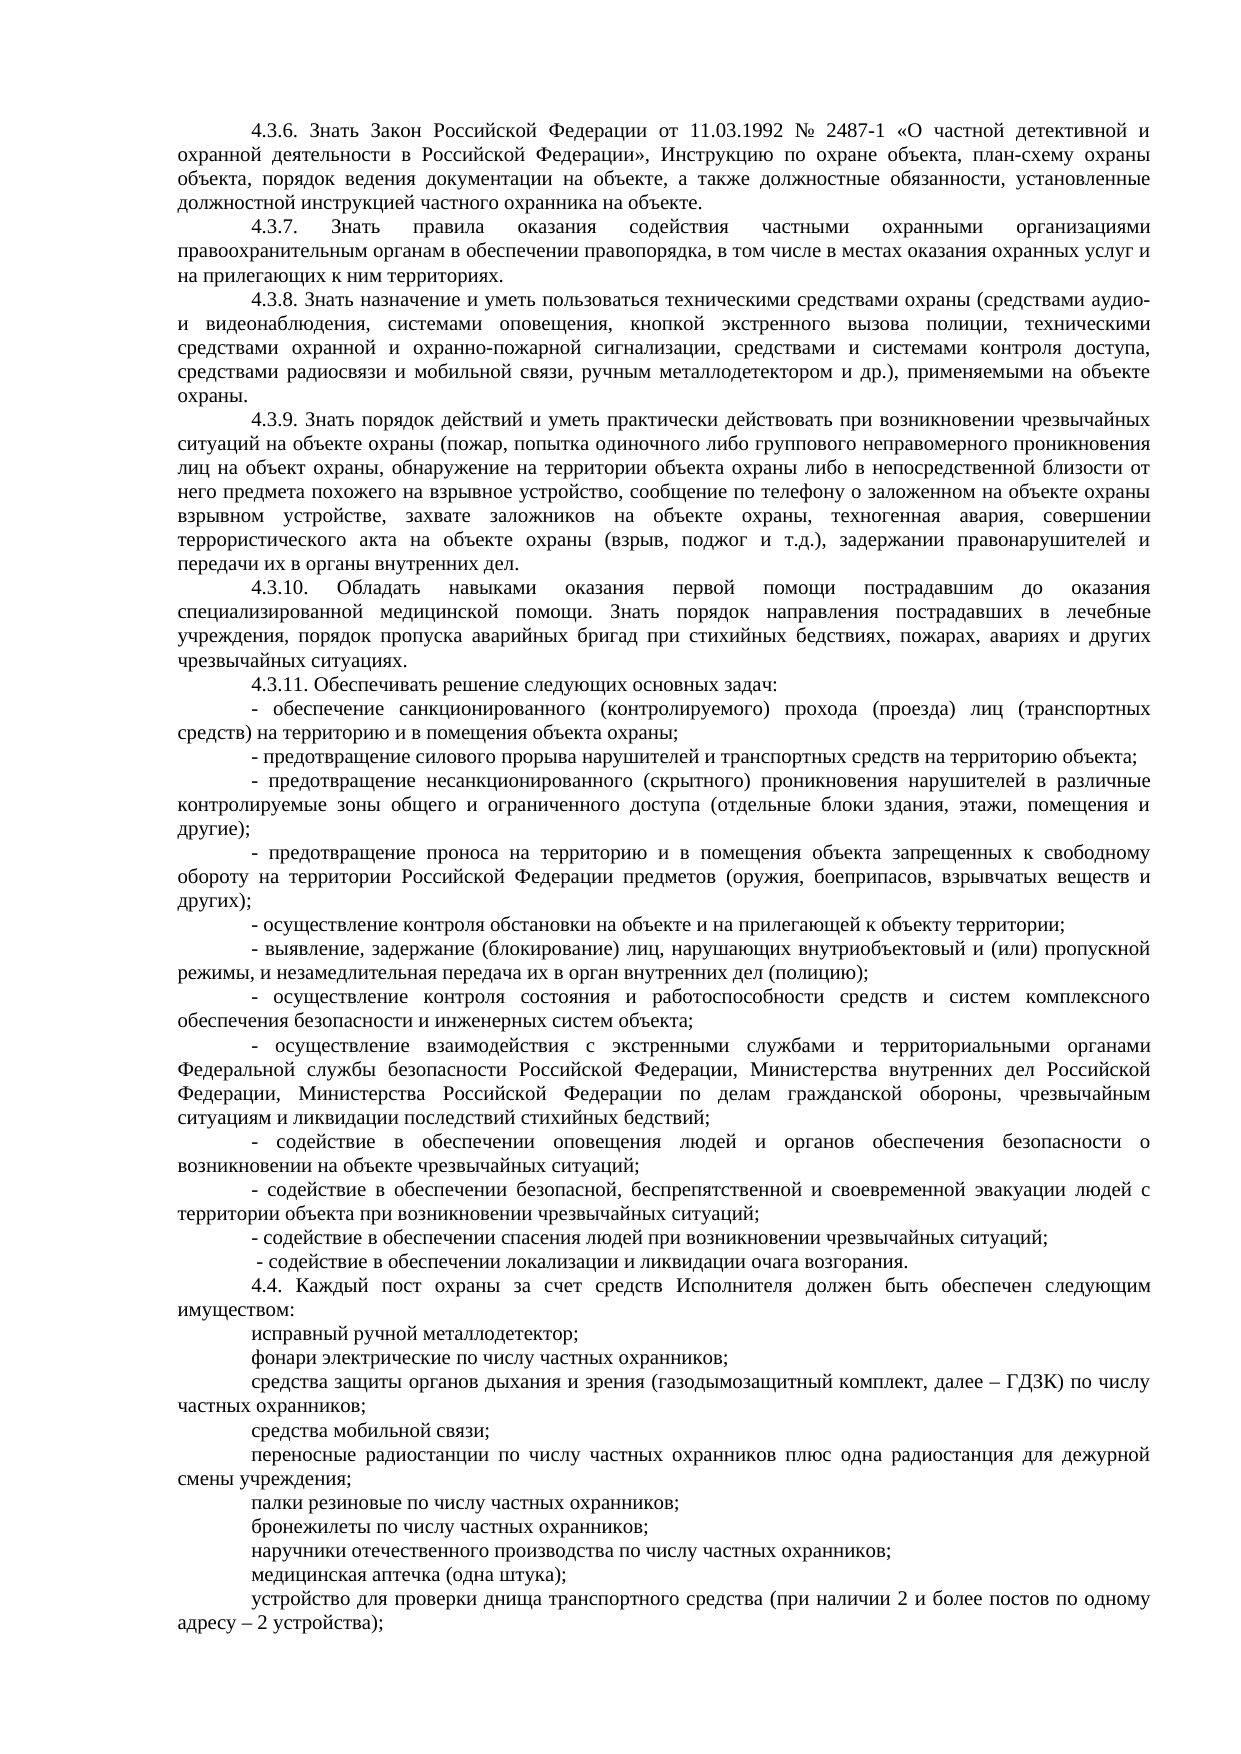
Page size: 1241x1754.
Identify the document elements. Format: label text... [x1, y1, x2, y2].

text средства мобильной связи; [177, 1417, 1152, 1442]
text - осуществление взаимодействия с экстренными службами и территориальными органами Федеральной службы безопасности Российской Федерации, Министерства внутренних дел Российской Федерации, Министерства Российской Федерации по делам гражданской обороны, чрезвычайным ситуациям и ликвидации последствий стихийных бедствий; [177, 1032, 1152, 1129]
text наручники отечественного производства по числу частных охранников; [177, 1538, 1152, 1562]
text медицинская аптечка (одна штука); [177, 1562, 1152, 1586]
text - предотвращение несанкционированного (скрытного) проникновения нарушителей в различные контролируемые зоны общего и ограниченного доступа (отдельные блоки здания, этажи, помещения и другие); [177, 768, 1152, 840]
text фонари электрические по числу частных охранников; [177, 1345, 1152, 1369]
text 4.3.11. Обеспечивать решение следующих основных задач: [177, 672, 1152, 696]
text - предотвращение проноса на территорию и в помещения объекта запрещенных к свободному обороту на территории Российской Федерации предметов (оружия, боеприпасов, взрывчатых веществ и других); [177, 840, 1152, 912]
text - осуществление контроля обстановки на объекте и на прилегающей к объекту территории; [177, 912, 1152, 936]
text 4.3.9. Знать порядок действий и уметь практически действовать при возникновении чрезвычайных ситуаций на объекте охраны (пожар, попытка одиночного либо группового неправомерного проникновения лиц на объект охраны, обнаружение на территории объекта охраны либо в непосредственной близости от него предмета похожего на взрывное устройство, сообщение по телефону о заложенном на объекте охраны взрывном устройстве, захвате заложников на объекте охраны, техногенная авария, совершении террористического акта на объекте охраны (взрыв, поджог и т.д.), задержании правонарушителей и передачи их в органы внутренних дел. [177, 407, 1152, 575]
text - содействие в обеспечении локализации и ликвидации очага возгорания. [177, 1249, 1152, 1273]
text 4.4. Каждый пост охраны за счет средств Исполнителя должен быть обеспечен следующим имуществом: [177, 1273, 1152, 1321]
text - выявление, задержание (блокирование) лиц, нарушающих внутриобъектовый и (или) пропускной режимы, и незамедлительная передача их в орган внутренних дел (полицию); [177, 936, 1152, 984]
text бронежилеты по числу частных охранников; [177, 1514, 1152, 1538]
text палки резиновые по числу частных охранников; [177, 1490, 1152, 1514]
text - содействие в обеспечении оповещения людей и органов обеспечения безопасности о возникновении на объекте чрезвычайных ситуаций; [177, 1129, 1152, 1177]
text 4.3.6. Знать Закон Российской Федерации от 11.03.1992 № 2487-1 «О частной детективной и охранной деятельности в Российской Федерации», Инструкцию по охране объекта, план-схему охраны объекта, порядок ведения документации на объекте, а также должностные обязанности, установленные должностной инструкцией частного охранника на объекте. [177, 118, 1152, 214]
text - обеспечение санкционированного (контролируемого) прохода (проезда) лиц (транспортных средств) на территорию и в помещения объекта охраны; [177, 696, 1152, 744]
text устройство для проверки днища транспортного средства (при наличии 2 и более постов по одному адресу – 2 устройства); [177, 1586, 1152, 1634]
text - осуществление контроля состояния и работоспособности средств и систем комплексного обеспечения безопасности и инженерных систем объекта; [177, 984, 1152, 1032]
text - предотвращение силового прорыва нарушителей и транспортных средств на территорию объекта; [177, 744, 1152, 768]
text - содействие в обеспечении безопасной, беспрепятственной и своевременной эвакуации людей с территории объекта при возникновении чрезвычайных ситуаций; [177, 1177, 1152, 1225]
text 4.3.10. Обладать навыками оказания первой помощи пострадавшим до оказания специализированной медицинской помощи. Знать порядок направления пострадавших в лечебные учреждения, порядок пропуска аварийных бригад при стихийных бедствиях, пожарах, авариях и других чрезвычайных ситуациях. [177, 575, 1152, 672]
text средства защиты органов дыхания и зрения (газодымозащитный комплект, далее – ГДЗК) по числу частных охранников; [177, 1369, 1152, 1417]
text - содействие в обеспечении спасения людей при возникновении чрезвычайных ситуаций; [177, 1225, 1152, 1249]
text переносные радиостанции по числу частных охранников плюс одна радиостанция для дежурной смены учреждения; [177, 1442, 1152, 1490]
text 4.3.8. Знать назначение и уметь пользоваться техническими средствами охраны (средствами аудио- и видеонаблюдения, системами оповещения, кнопкой экстренного вызова полиции, техническими средствами охранной и охранно-пожарной сигнализации, средствами и системами контроля доступа, средствами радиосвязи и мобильной связи, ручным металлодетектором и др.), применяемыми на объекте охраны. [177, 287, 1152, 407]
text 4.3.7. Знать правила оказания содействия частными охранными организациями правоохранительным органам в обеспечении правопорядка, в том числе в местах оказания охранных услуг и на прилегающих к ним территориях. [177, 214, 1152, 287]
text исправный ручной металлодетектор; [177, 1321, 1152, 1345]
